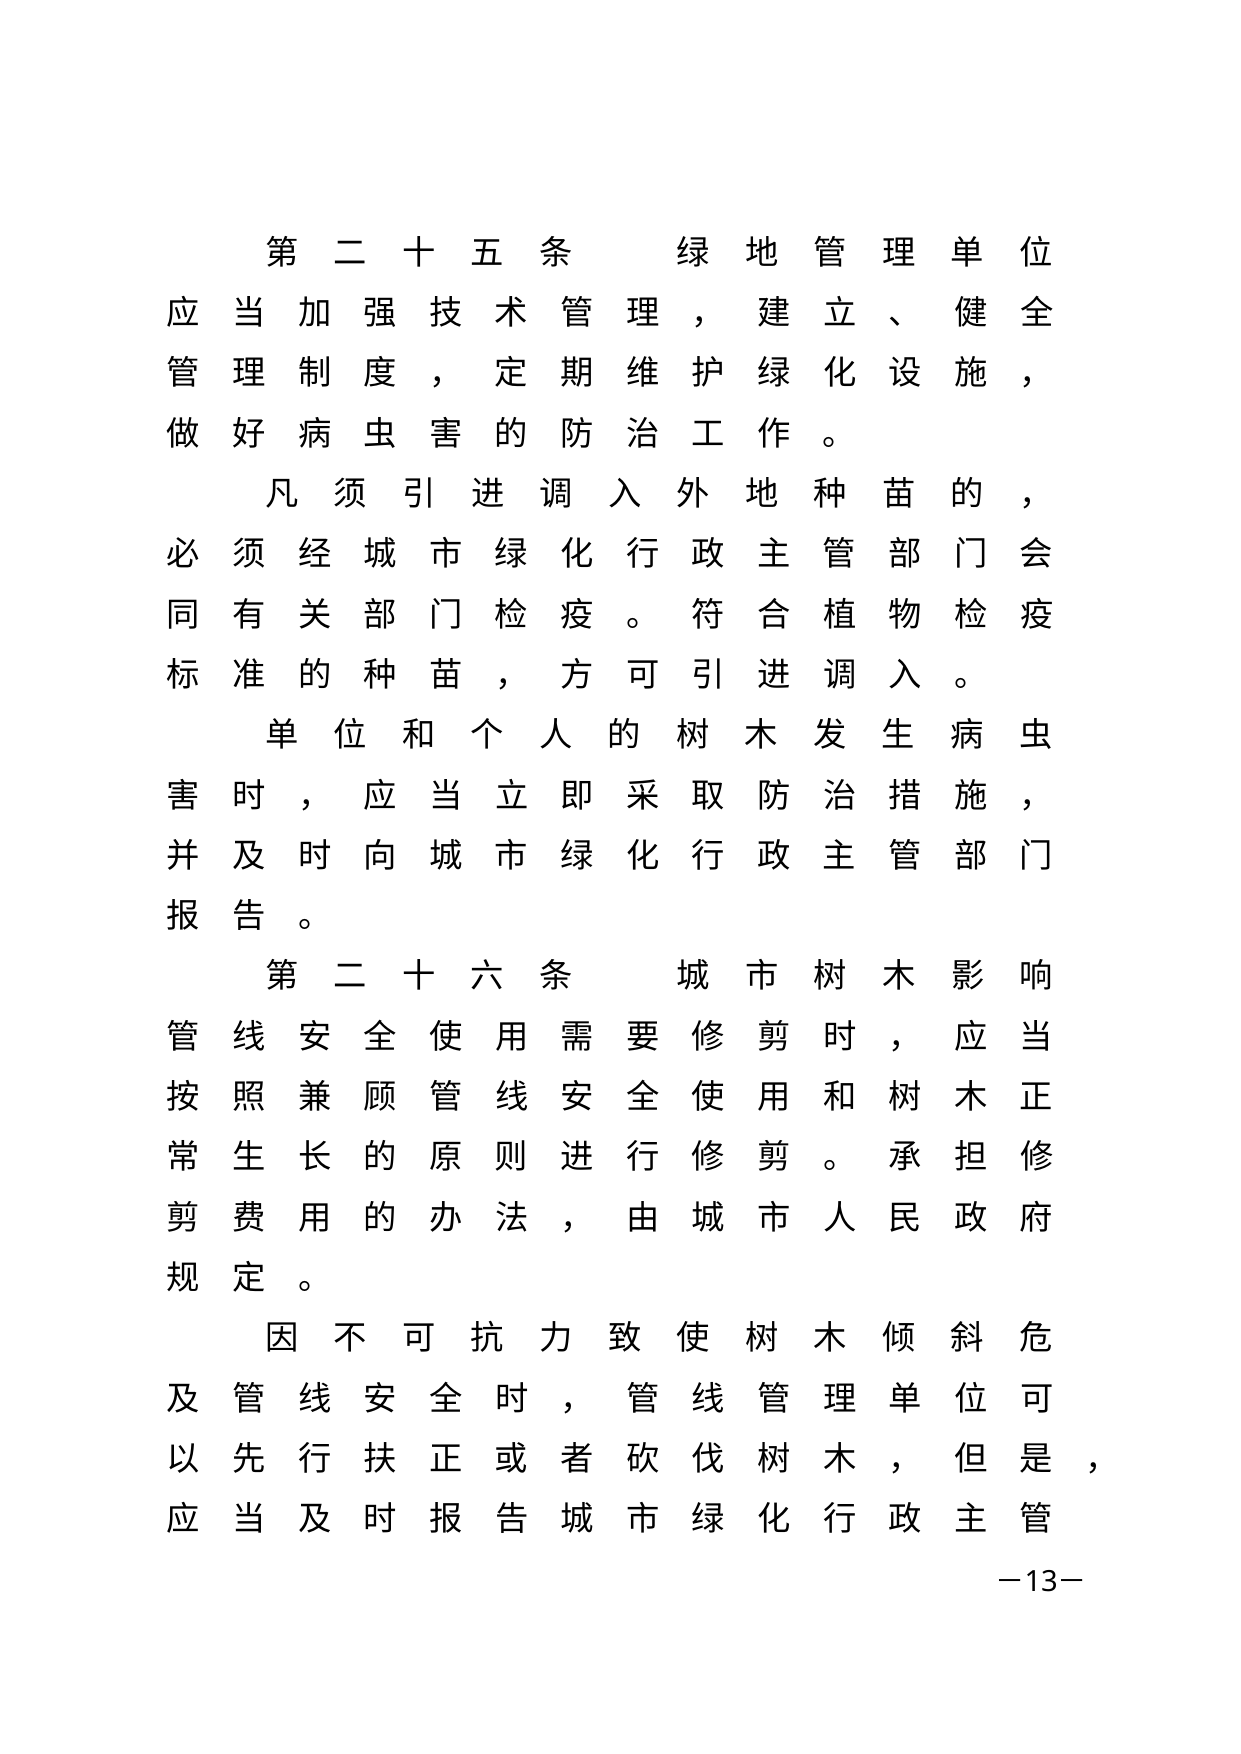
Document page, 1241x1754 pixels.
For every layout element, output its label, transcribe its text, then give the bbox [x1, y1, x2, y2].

text 凡须引进调入外地种苗的，必须经城市绿化行政主管部门会同有关部门检疫。符合植物检疫标准的种苗，方可引进调入。 [167, 461, 1085, 702]
text 单位和个人的树木发生病虫害时，应当立即采取防治措施，并及时向城市绿化行政主管部门报告。 [167, 702, 1085, 943]
text 第二十五条 绿地管理单位应当加强技术管理，建立、健全管理制度，定期维护绿化设施，做好病虫害的防治工作。 [167, 219, 1085, 461]
text 因不可抗力致使树木倾斜危及管线安全时，管线管理单位可以先行扶正或者砍伐树木，但是，应当及时报告城市绿化行政主管部门和绿地管理单位。 [167, 1305, 1085, 1546]
text 第二十六条 城市树木影响管线安全使用需要修剪时，应当按照兼顾管线安全使用和树木正常生长的原则进行修剪。承担修剪费用的办法，由城市人民政府规定。 [167, 943, 1085, 1305]
